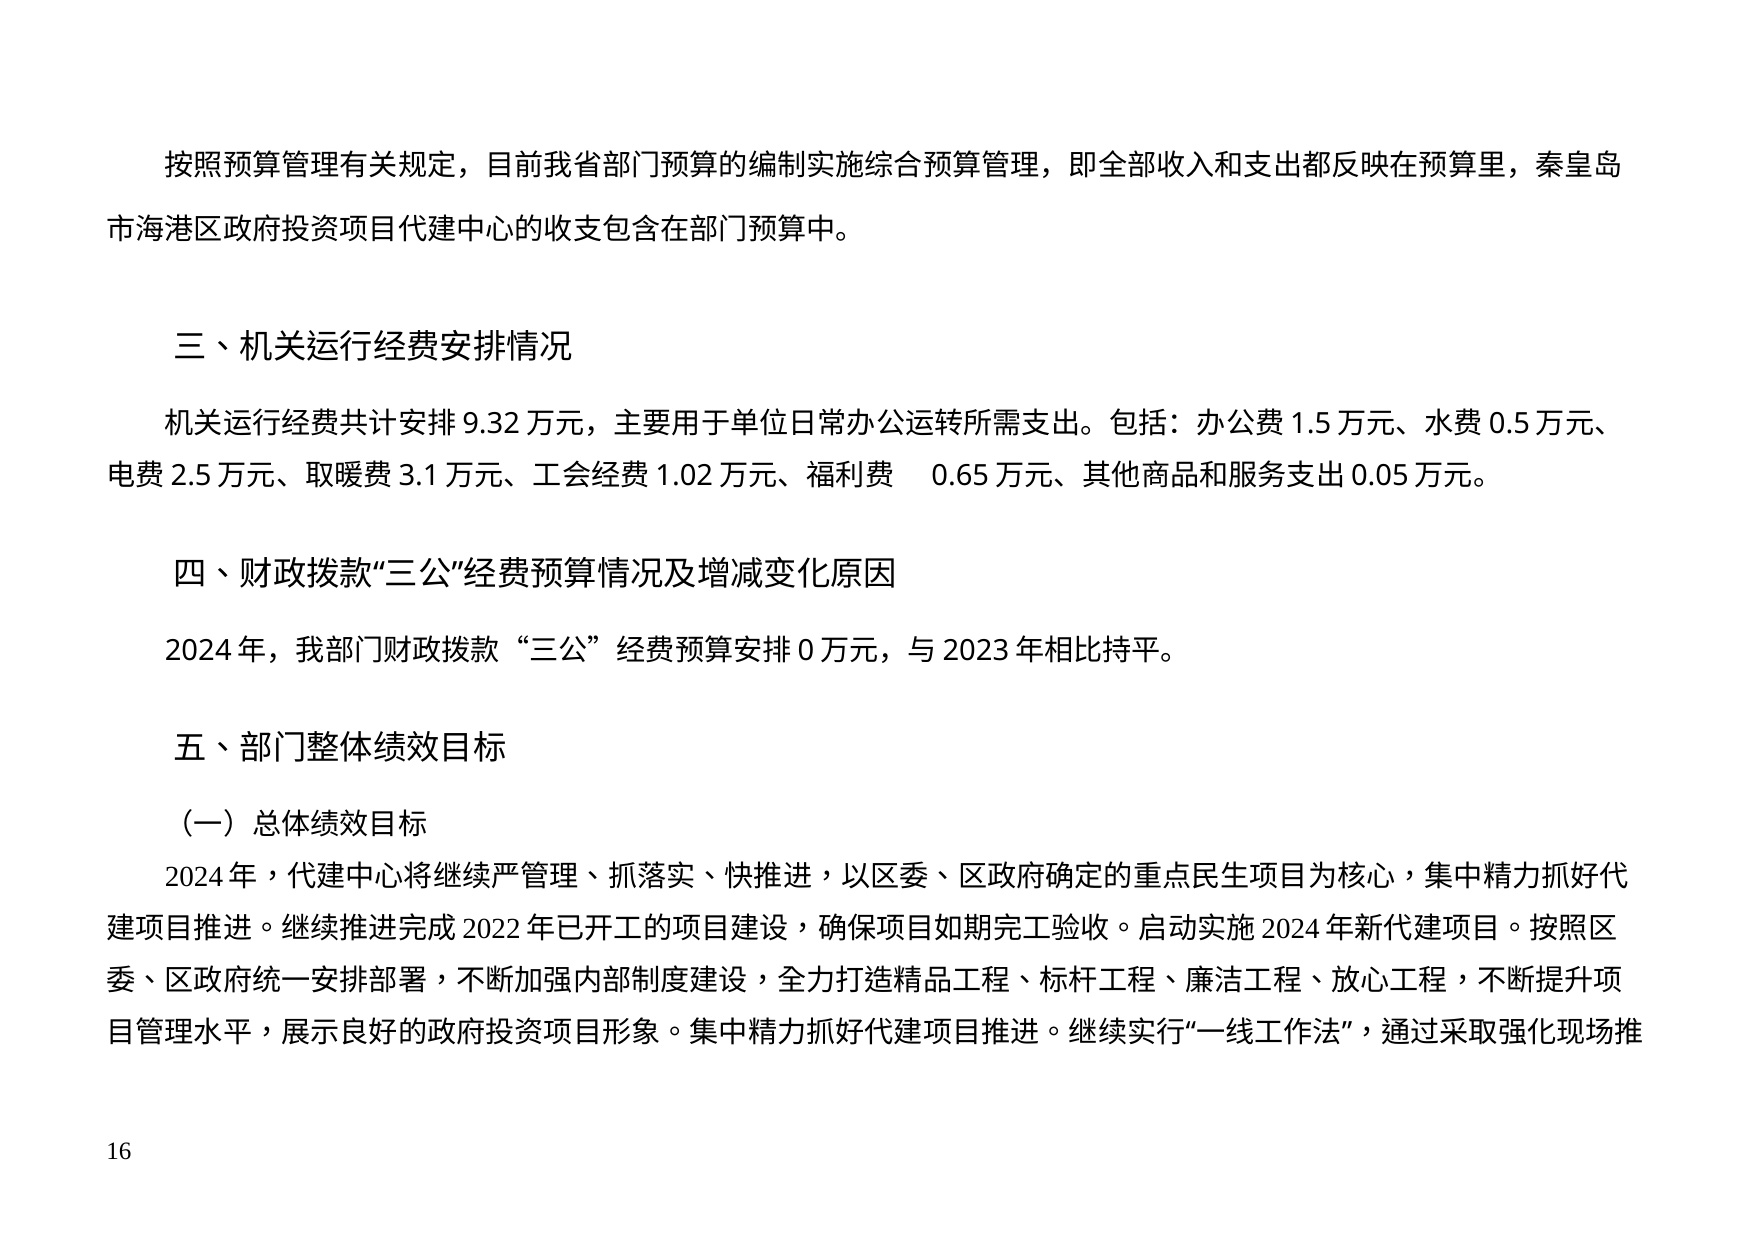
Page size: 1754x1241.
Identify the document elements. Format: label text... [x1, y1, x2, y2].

list 按照预算管理有关规定，目前我省部门预算的编制实施综合预算管理，即全部收入和支出都反映在预算里，秦皇岛市海港区政府投资项目代建中心的收支包含在部门预算中。 [106, 142, 1648, 247]
text 四、财政拨款“三公”经费预算情况及增减变化原因 [106, 549, 1648, 595]
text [106, 845, 1648, 1053]
text 五、部门整体绩效目标 [106, 724, 1648, 769]
text （一）总体绩效目标 [106, 793, 1648, 845]
text 三、机关运行经费安排情况 [106, 323, 1648, 368]
text 机关运行经费共计安排9.32万元，主要用于单位日常办公运转所需支出。包括：办公费1.5万元、水费0.5万元、电费2.5万元、取暖费3.1万元、工会经费1.02万元、福利费 0.65万元、其他商品和服务支出0.05万元。 [106, 392, 1648, 496]
text 2024年，我部门财政拨款“三公”经费预算安排0万元，与2023年相比持平。 [106, 618, 1648, 671]
